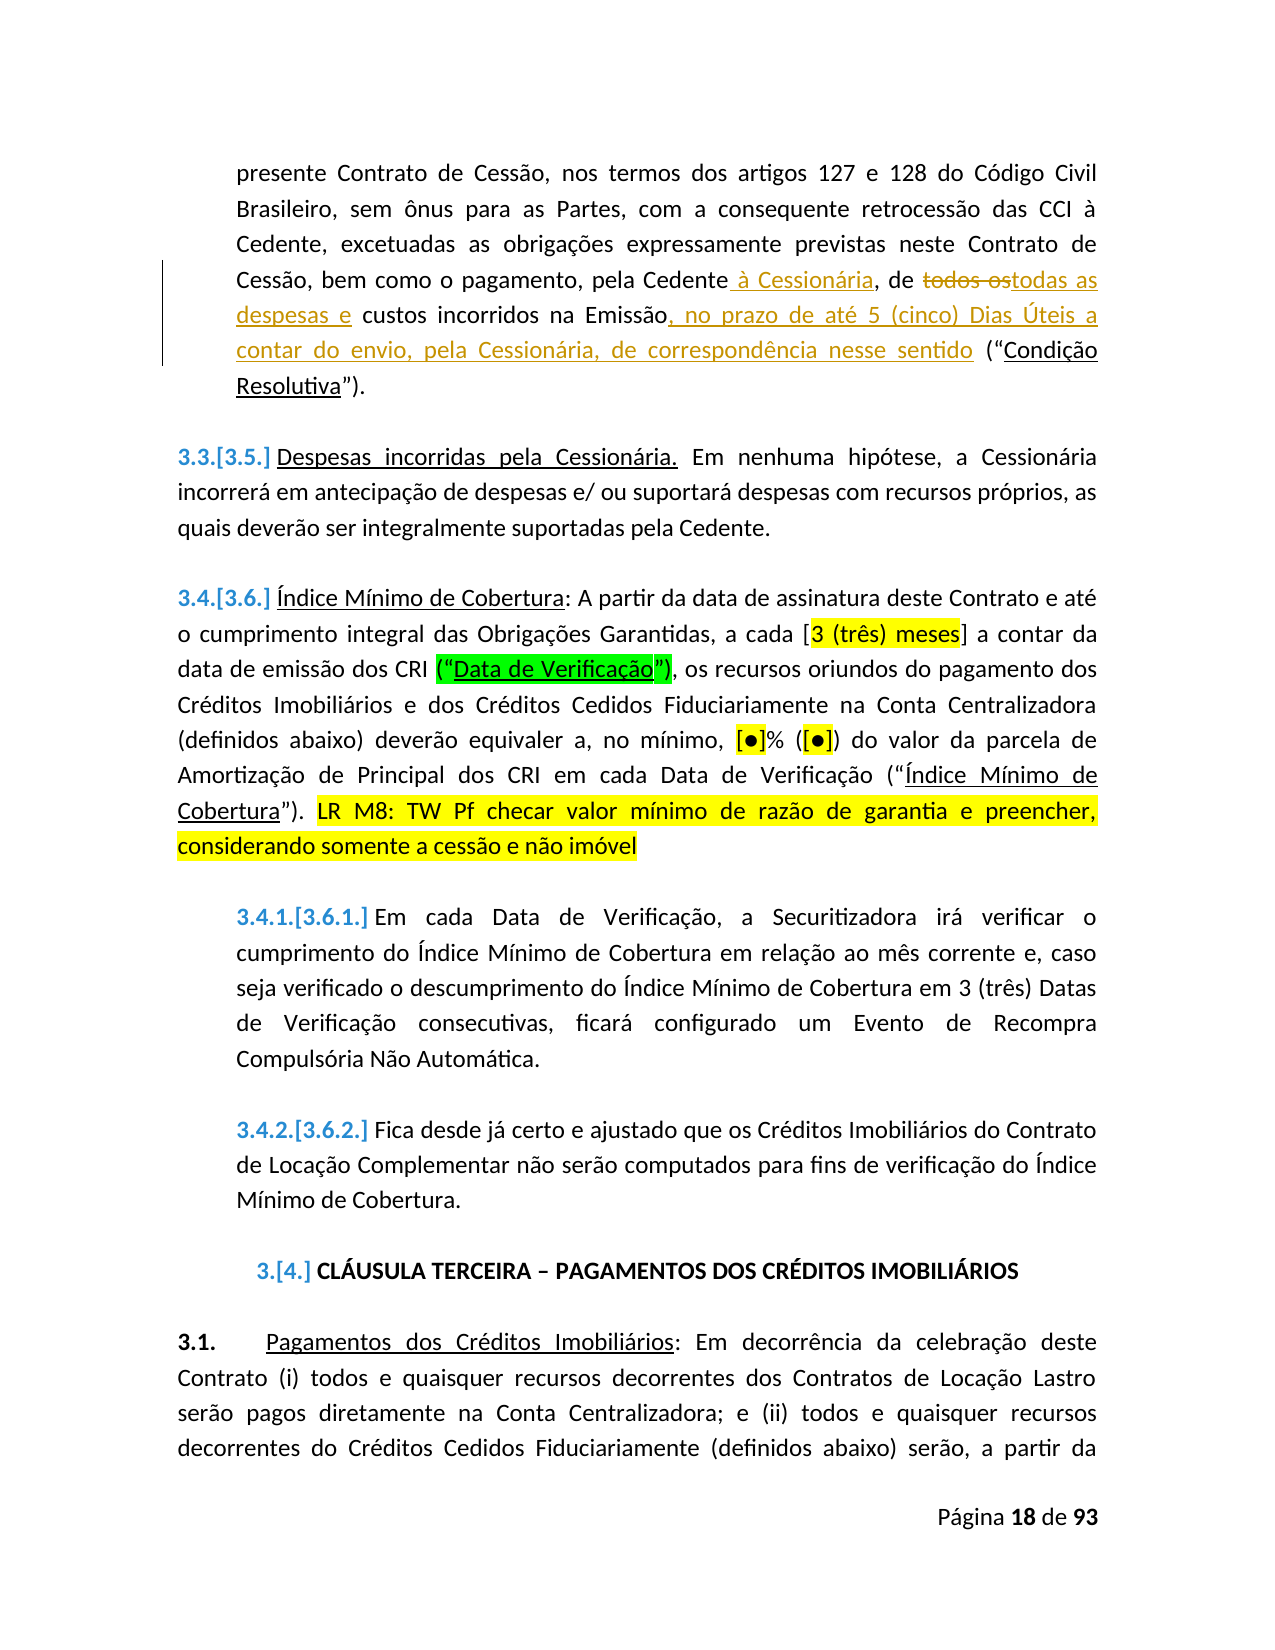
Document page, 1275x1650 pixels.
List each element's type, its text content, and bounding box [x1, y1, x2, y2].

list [177, 1322, 1098, 1464]
list Despesas incorridas pela Cessionária. Em nenhuma hipótese, a Cessionária incorrerá em antecipação de despesas e/ ou suportará despesas com recursos próprios, as quais deverão ser integralmente suportadas pela Cedente. [177, 437, 1098, 543]
list Em cada Data de Verificação, a Securitizadora irá verificar o cumprimento do Índice Mínimo de Cobertura em relação ao mês corrente e, caso seja verificado o descumprimento do Índice Mínimo de Cobertura em 3 (três) Datas de Verificação consecutivas, ficará configurado um Evento de Recompra Compulsória Não Automática. [236, 897, 1098, 1074]
list CLÁUSULA TERCEIRA – PAGAMENTOS DOS CRÉDITOS IMOBILIÁRIOS [177, 1251, 1098, 1287]
list Índice Mínimo de Cobertura: A partir da data de assinatura deste Contrato e até o cumprimento integral das Obrigações Garantidas, a cada [3 (três) meses] a contar da data de emissão dos CRI (“Data de Verificação”), os recursos oriundos do pagamento dos Créditos Imobiliários e dos Créditos Cedidos Fiduciariamente na Conta Centralizadora (definidos abaixo) deverão equivaler a, no mínimo, [●]% ([●]) do valor da parcela de Amortização de Principal dos CRI em cada Data de Verificação (“Índice Mínimo de Cobertura”). LR M8: TW Pf checar valor mínimo de razão de garantia e preencher, considerando somente a cessão e não imóvel [177, 578, 1098, 862]
list Fica desde já certo e ajustado que os Créditos Imobiliários do Contrato de Locação Complementar não serão computados para fins de verificação do Índice Mínimo de Cobertura. [236, 1110, 1098, 1216]
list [236, 153, 1098, 401]
